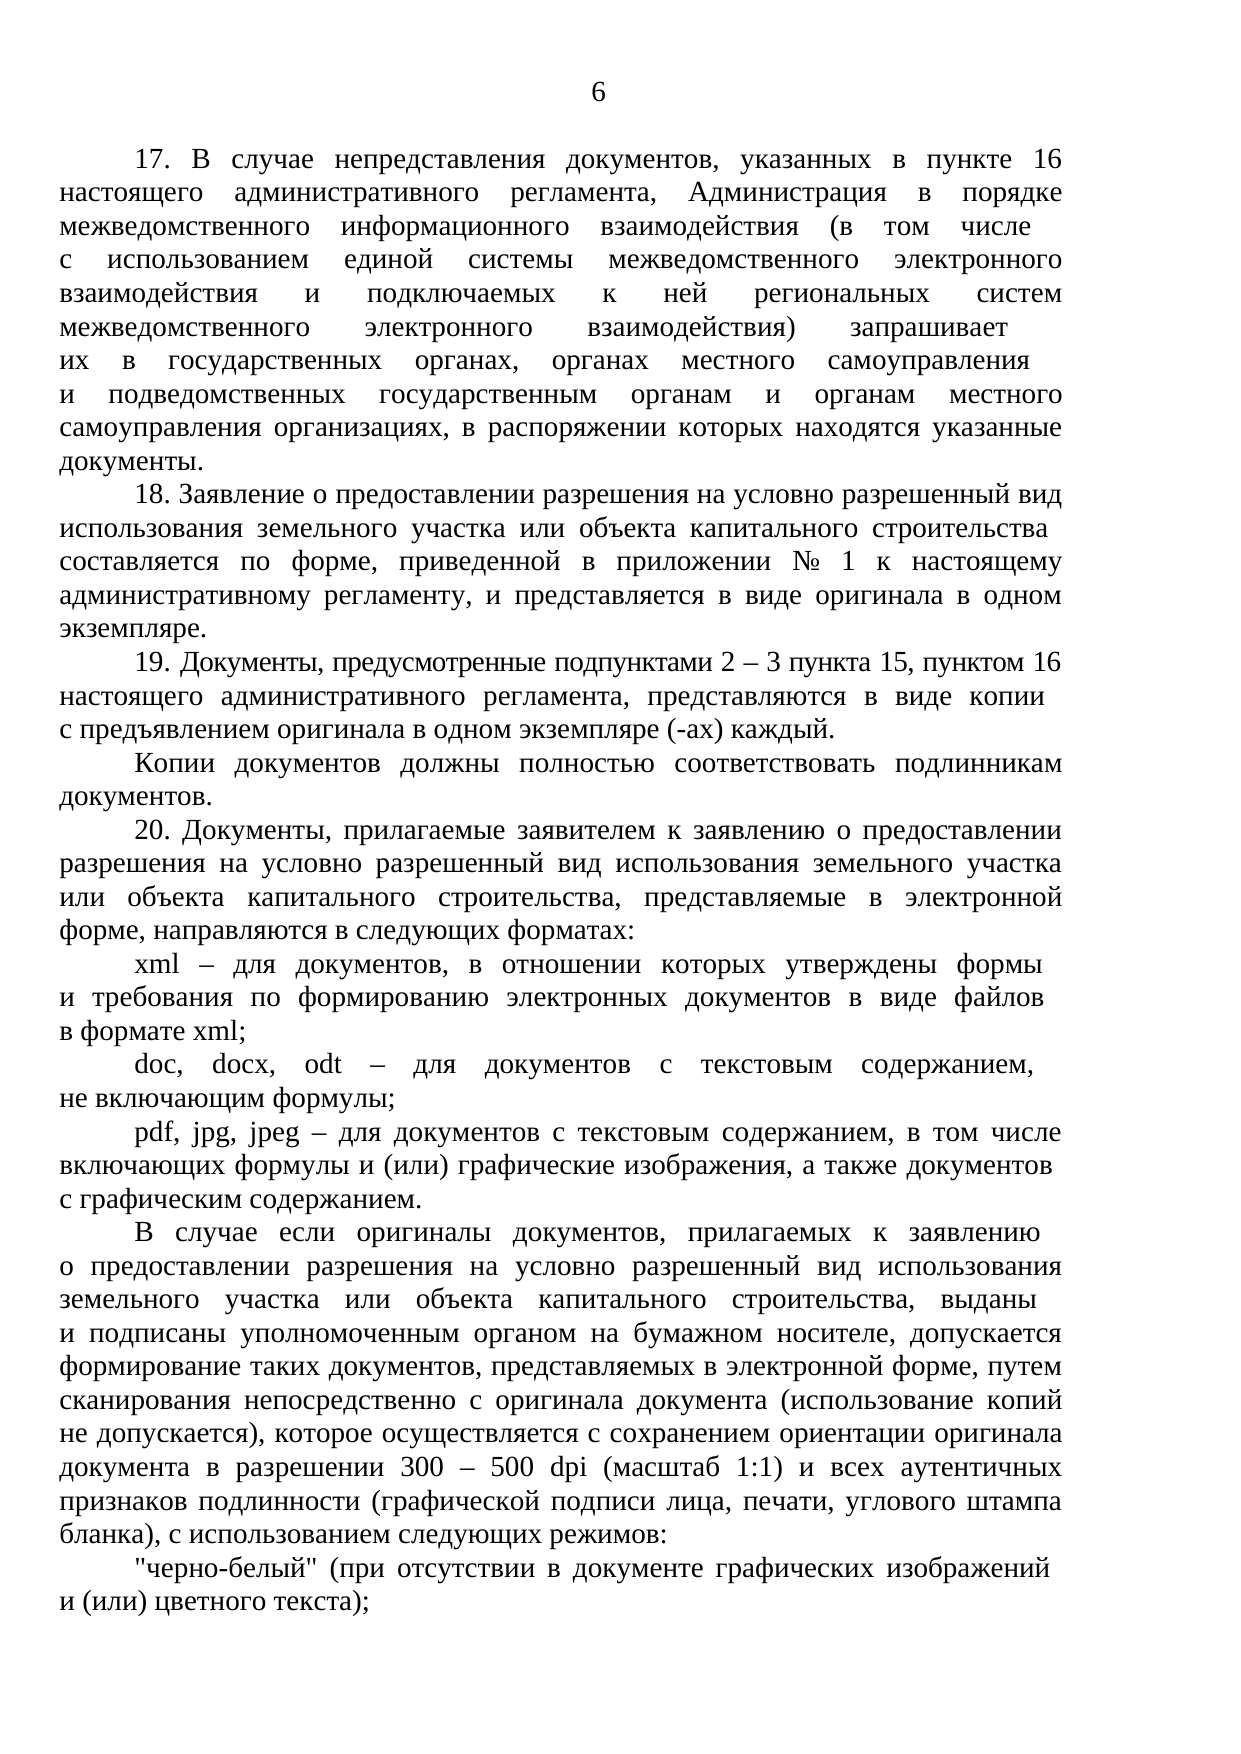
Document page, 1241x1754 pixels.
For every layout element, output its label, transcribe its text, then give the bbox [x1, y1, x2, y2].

text 17. В случае непредставления документов, указанных в пункте 16 настоящего административного регламента, Администрация в порядке межведомственного информационного взаимодействия (в том числе с использованием единой системы межведомственного электронного взаимодействия и подключаемых к ней региональных систем межведомственного электронного взаимодействия) запрашивает их в государственных органах, органах местного самоуправления и подведомственных государственным органам и органам местного самоуправления организациях, в распоряжении которых находятся указанные документы. [59, 141, 1063, 476]
text 18. Заявление о предоставлении разрешения на условно разрешенный вид использования земельного участка или объекта капитального строительства составляется по форме, приведенной в приложении № 1 к настоящему административному регламенту, и представляется в виде оригинала в одном экземпляре. [59, 476, 1063, 644]
text pdf, jpg, jpeg – для документов с текстовым содержанием, в том числе включающих формулы и (или) графические изображения, а также документов с графическим содержанием. [59, 1114, 1063, 1214]
text xml – для документов, в отношении которых утверждены формы и требования по формированию электронных документов в виде файлов в формате xml; [59, 946, 1063, 1047]
text В случае если оригиналы документов, прилагаемых к заявлению о предоставлении разрешения на условно разрешенный вид использования земельного участка или объекта капитального строительства, выданы и подписаны уполномоченным органом на бумажном носителе, допускается формирование таких документов, представляемых в электронной форме, путем сканирования непосредственно с оригинала документа (использование копий не допускается), которое осуществляется с сохранением ориентации оригинала документа в разрешении 300 – 500 dpi (масштаб 1:1) и всех аутентичных признаков подлинности (графической подписи лица, печати, углового штампа бланка), с использованием следующих режимов: [59, 1214, 1063, 1550]
text "черно-белый" (при отсутствии в документе графических изображений и (или) цветного текста); [59, 1550, 1063, 1617]
text doc, docx, odt – для документов с текстовым содержанием, не включающим формулы; [59, 1047, 1063, 1114]
text Копии документов должны полностью соответствовать подлинникам документов. [59, 745, 1063, 812]
text 20. Документы, прилагаемые заявителем к заявлению о предоставлении разрешения на условно разрешенный вид использования земельного участка или объекта капитального строительства, представляемые в электронной форме, направляются в следующих форматах: [59, 812, 1063, 946]
text 19. Документы, предусмотренные подпунктами 2 – 3 пункта 15, пунктом 16 настоящего административного регламента, представляются в виде копии с предъявлением оригинала в одном экземпляре (-ах) каждый. [59, 644, 1063, 745]
